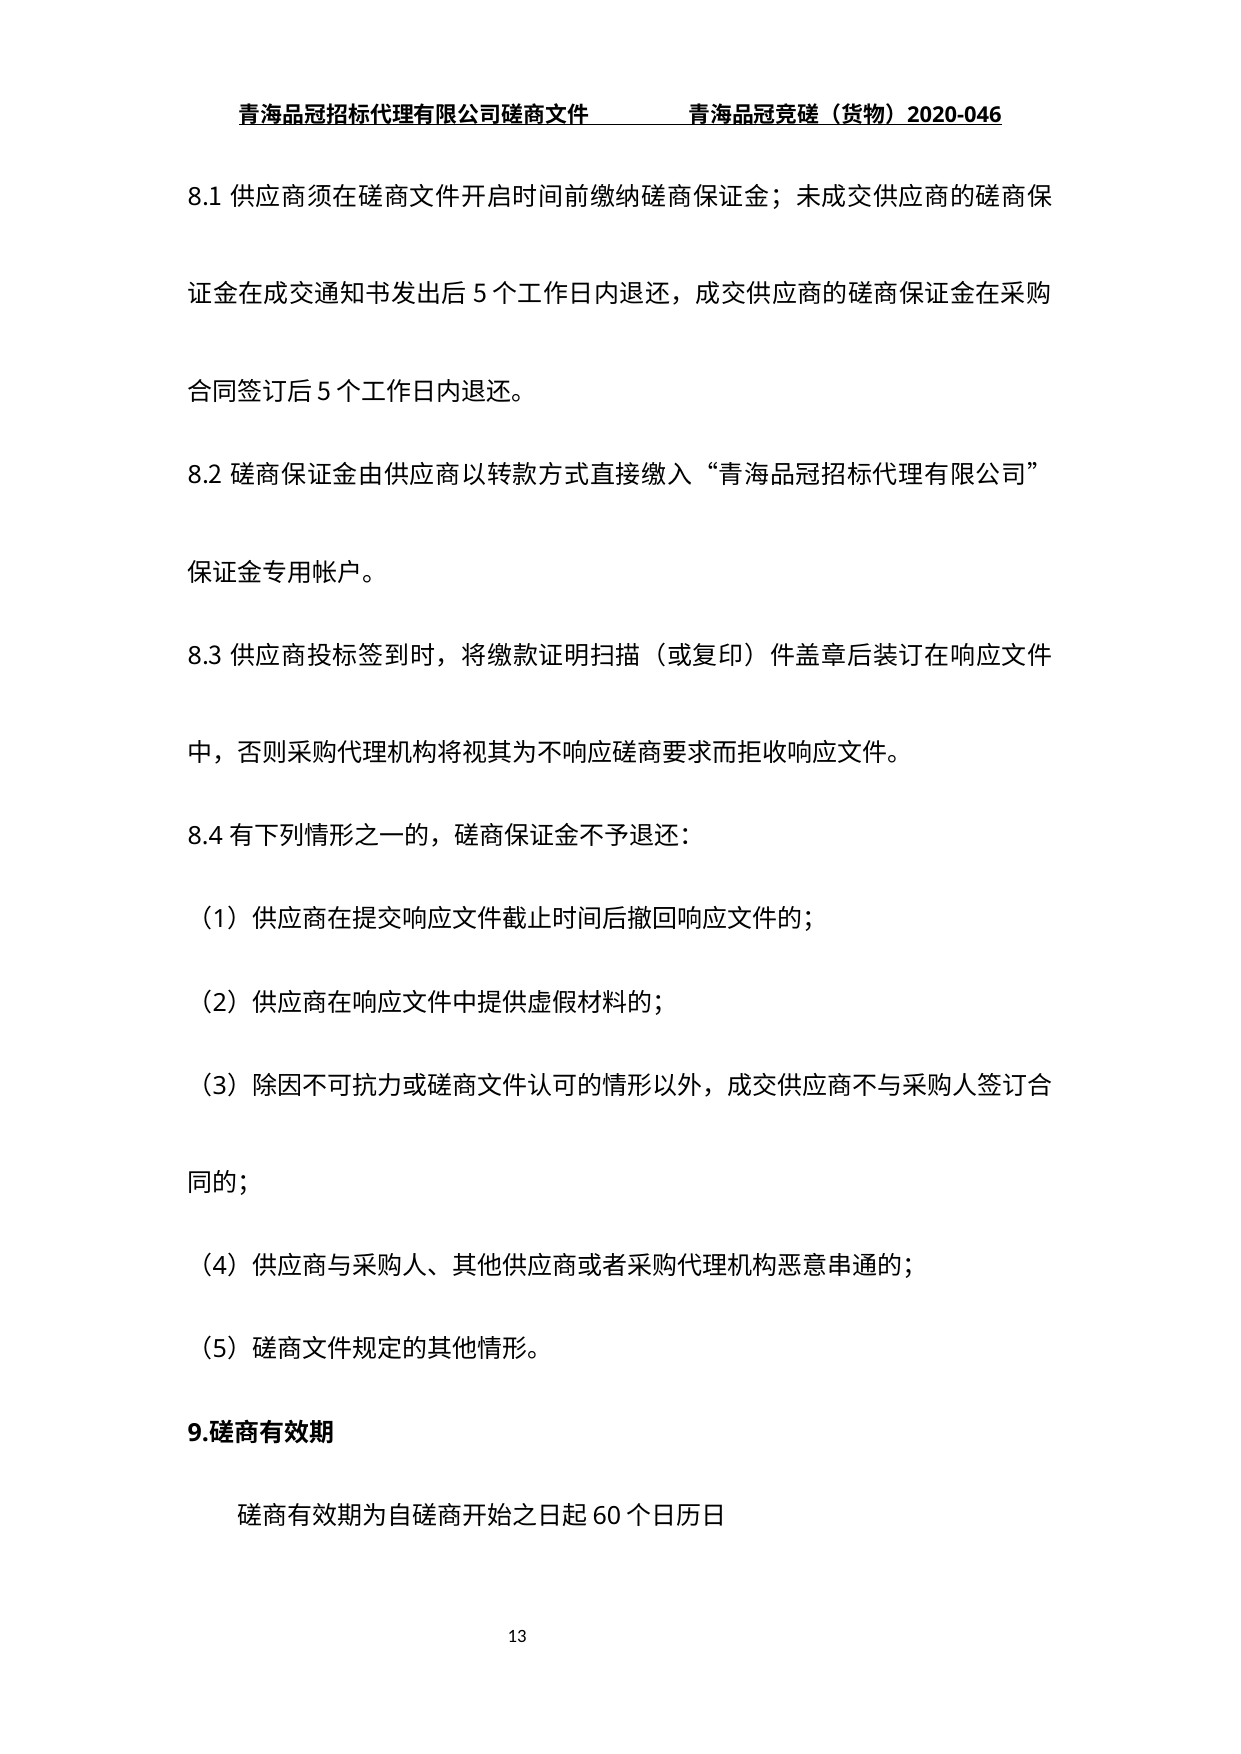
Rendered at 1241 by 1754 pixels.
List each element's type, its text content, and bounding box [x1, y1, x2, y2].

text 9.磋商有效期 [187, 1398, 1053, 1463]
text （1）供应商在提交响应文件截止时间后撤回响应文件的； [187, 884, 1053, 949]
text （3）除因不可抗力或磋商文件认可的情形以外，成交供应商不与采购人签订合同的； [187, 1051, 1053, 1213]
text （5）磋商文件规定的其他情形。 [187, 1314, 1053, 1379]
text （4）供应商与采购人、其他供应商或者采购代理机构恶意串通的； [187, 1231, 1053, 1296]
text 8.4 有下列情形之一的，磋商保证金不予退还： [187, 801, 1053, 866]
text 磋商有效期为自磋商开始之日起60个日历日 [187, 1481, 1053, 1546]
text 8.3 供应商投标签到时，将缴款证明扫描（或复印）件盖章后装订在响应文件中，否则采购代理机构将视其为不响应磋商要求而拒收响应文件。 [187, 621, 1053, 783]
text （2）供应商在响应文件中提供虚假材料的； [187, 968, 1053, 1033]
text 8.2 磋商保证金由供应商以转款方式直接缴入“青海品冠招标代理有限公司”保证金专用帐户。 [187, 440, 1053, 603]
text 8.1 供应商须在磋商文件开启时间前缴纳磋商保证金；未成交供应商的磋商保证金在成交通知书发出后5个工作日内退还，成交供应商的磋商保证金在采购合同签订后5个工作日内退还。 [187, 162, 1053, 422]
